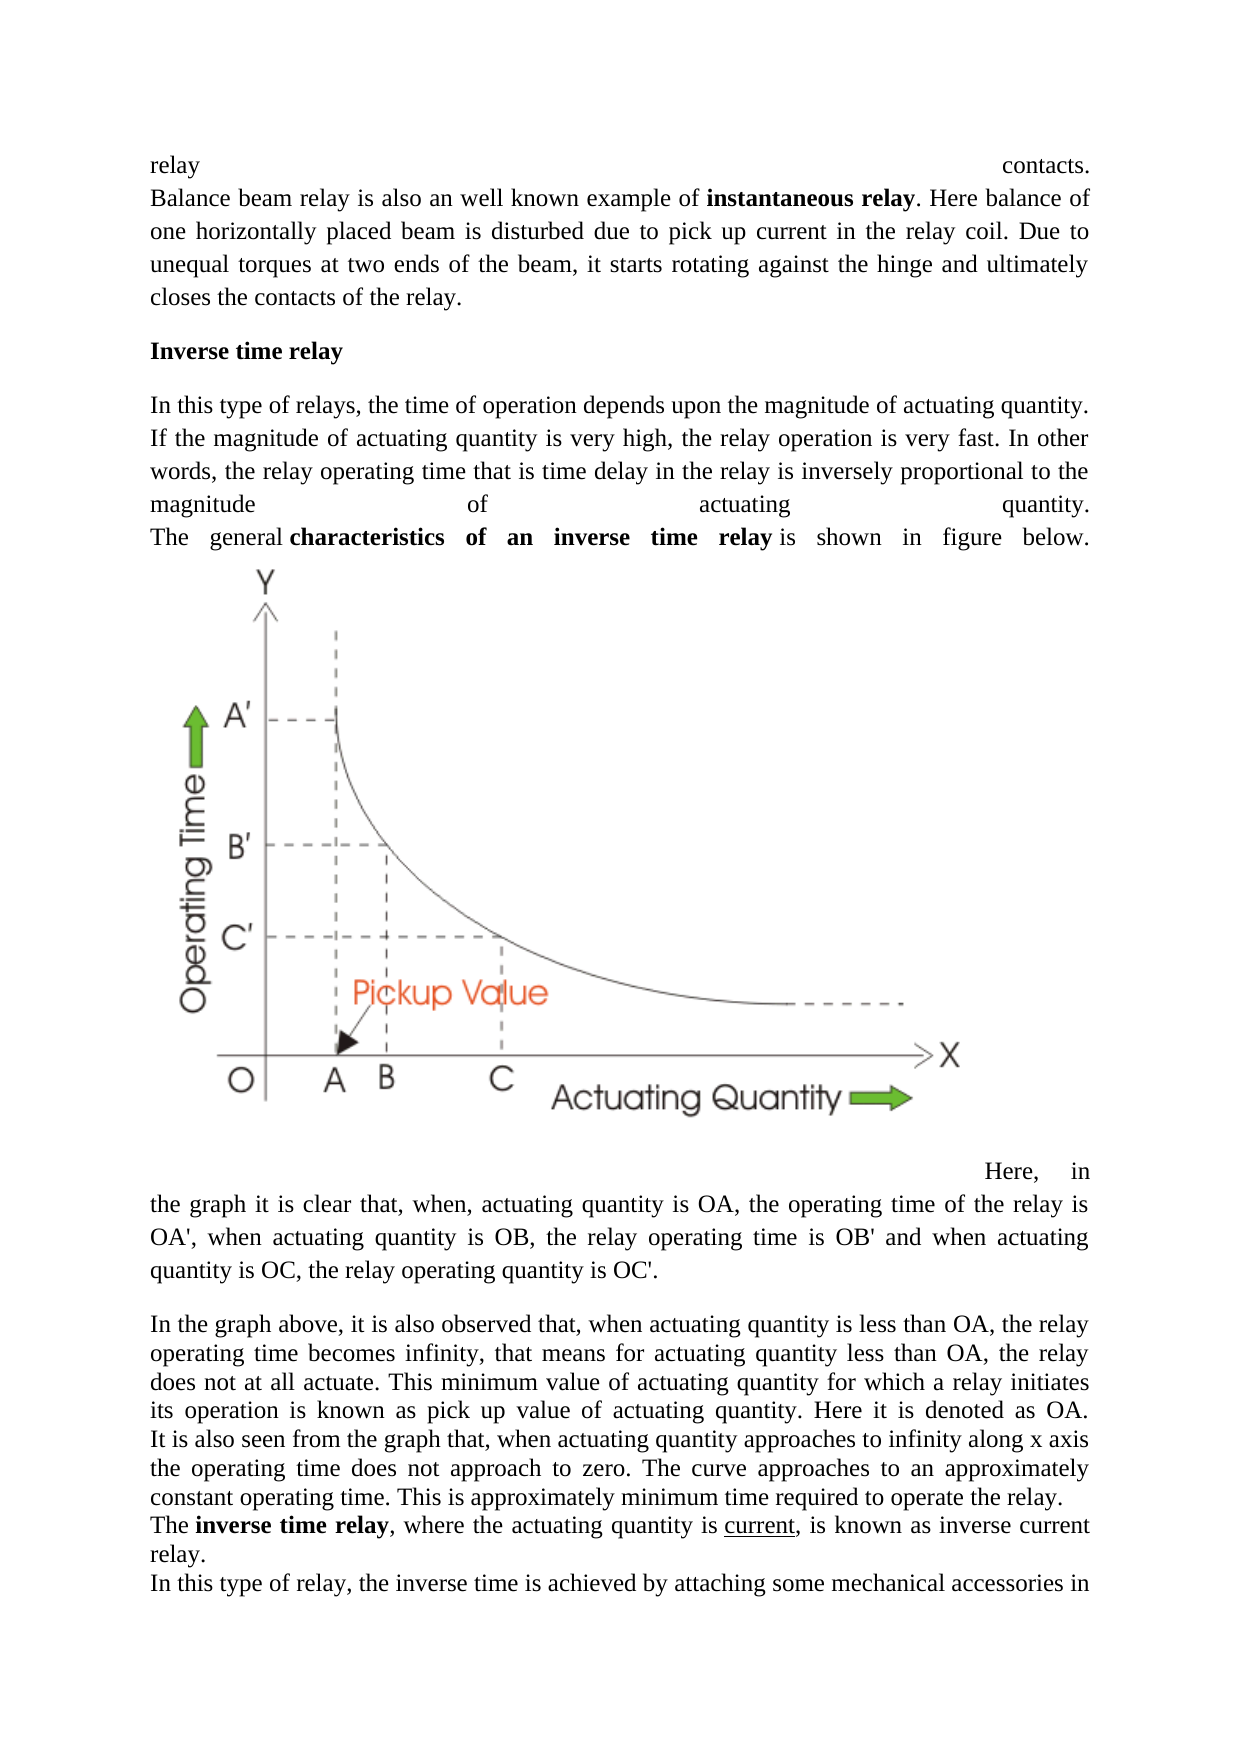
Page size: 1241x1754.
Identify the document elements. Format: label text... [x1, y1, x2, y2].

picture [150, 554, 985, 1180]
text In the graph above, it is also observed that, when actuating quantity is less than OA, the relay operating time becomes infinity, that means for actuating quantity less than OA, the relay does not at all actuate. This minimum value of actuating quantity for which a relay initiates its operation is known as pick up value of actuating quantity. Here it is denoted as OA. It is also seen from the graph that, when actuating quantity approaches to infinity along x axis the operating time does not approach to zero. The curve approaches to an approximately constant operating time. This is approximately minimum time required to operate the relay. [150, 1309, 1090, 1511]
text Inverse time relay [150, 336, 1090, 365]
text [150, 150, 1090, 311]
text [150, 1511, 1090, 1597]
